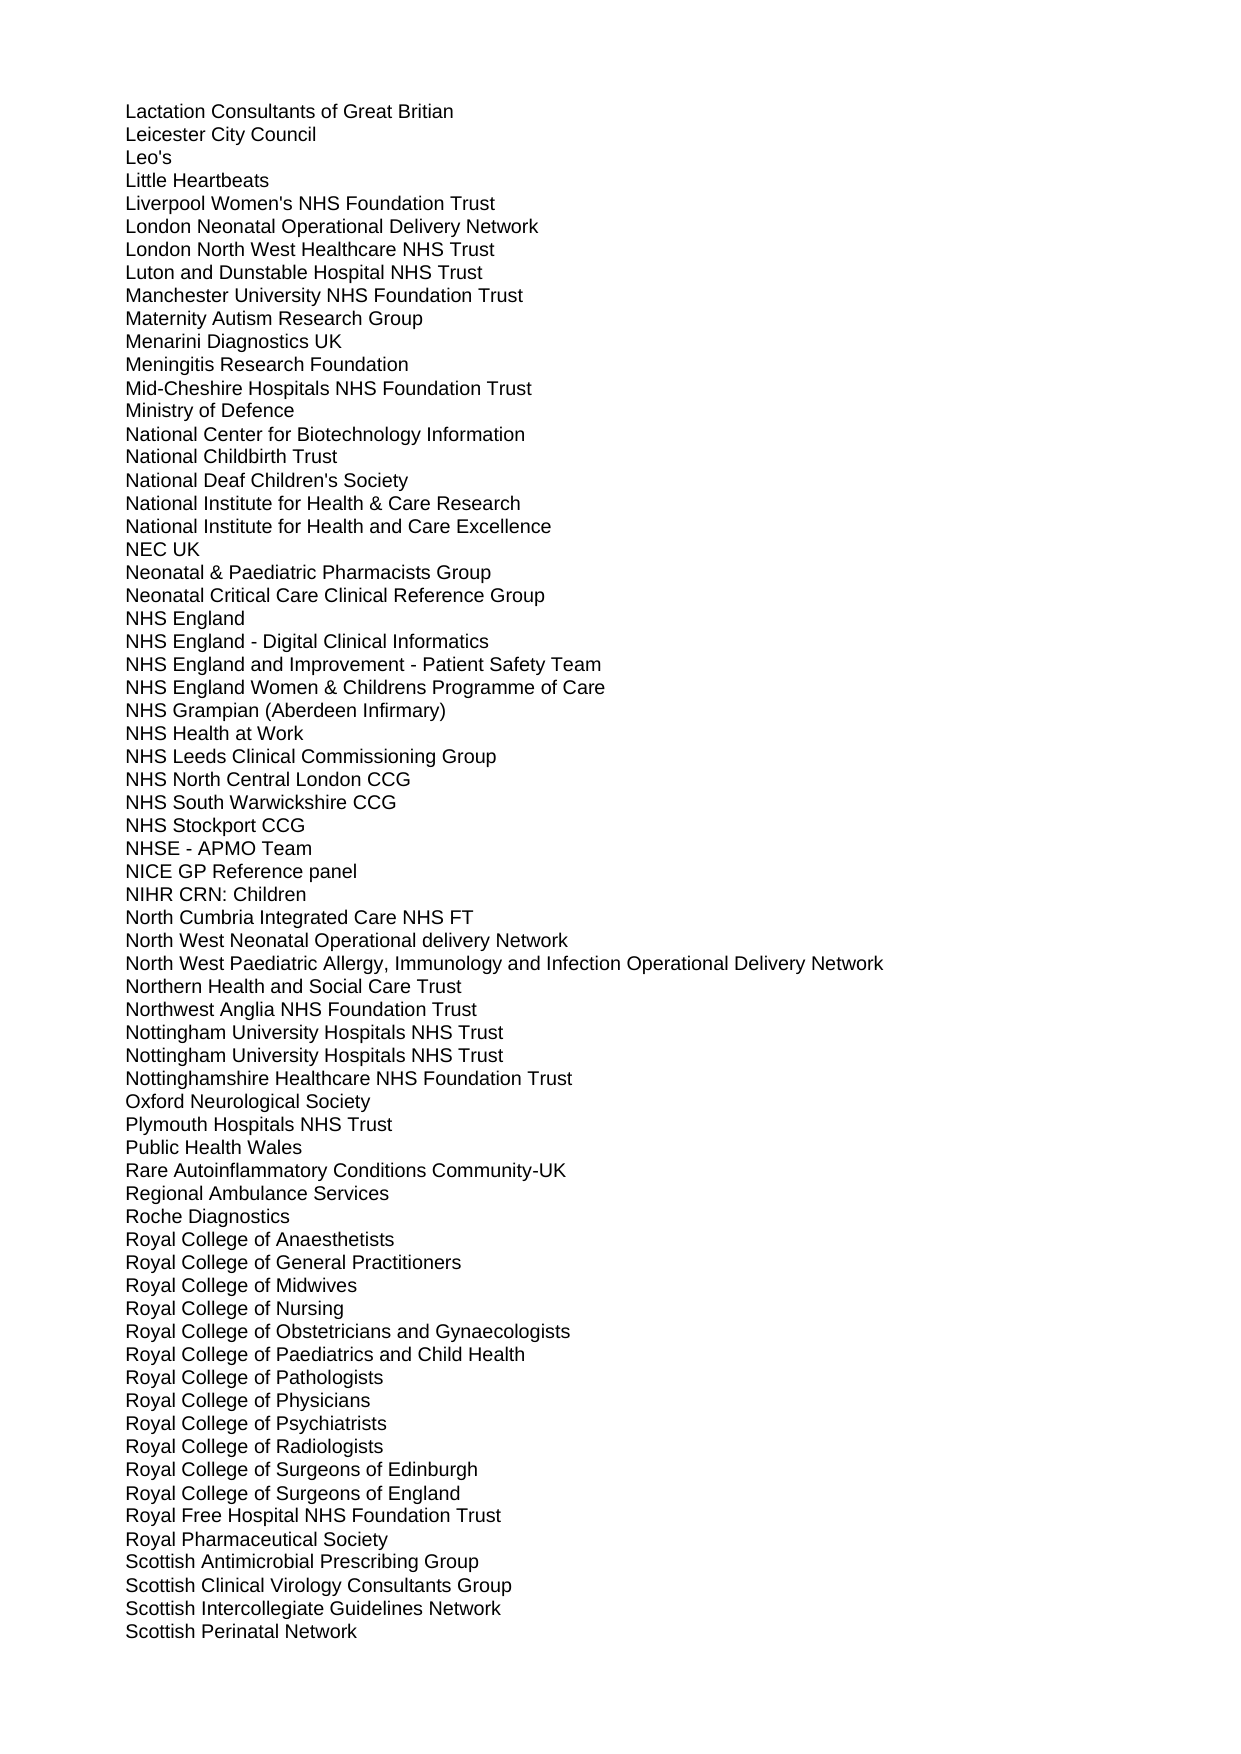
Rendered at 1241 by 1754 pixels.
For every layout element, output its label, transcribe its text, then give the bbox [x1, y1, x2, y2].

text NHS Grampian (Aberdeen Infirmary) [125, 699, 1038, 721]
text Royal College of Midwives [125, 1274, 1038, 1297]
text NHSE - APMO Team [125, 837, 1038, 859]
text Royal College of Surgeons of England [125, 1481, 1038, 1504]
text NEC UK [125, 537, 1038, 560]
text Neonatal & Paediatric Pharmacists Group [125, 561, 1038, 583]
text NHS Stockport CCG [125, 814, 1038, 836]
text Meningitis Research Foundation [125, 353, 1038, 376]
text Rare Autoinflammatory Conditions Community-UK [125, 1159, 1038, 1182]
text Royal College of Physicians [125, 1389, 1038, 1412]
text Neonatal Critical Care Clinical Reference Group [125, 583, 1038, 606]
text Little Heartbeats [125, 169, 1038, 192]
text Royal Free Hospital NHS Foundation Trust [125, 1504, 1038, 1527]
text NHS England Women & Childrens Programme of Care [125, 676, 1038, 698]
text Scottish Clinical Virology Consultants Group [125, 1573, 1038, 1596]
text NICE GP Reference panel [125, 860, 1038, 882]
text Royal College of Surgeons of Edinburgh [125, 1458, 1038, 1481]
text NHS North Central London CCG [125, 768, 1038, 790]
text National Deaf Children's Society [125, 468, 1038, 491]
text Lactation Consultants of Great Britian [125, 100, 1038, 123]
text Manchester University NHS Foundation Trust [125, 284, 1038, 307]
text NIHR CRN: Children [125, 883, 1038, 906]
text Northwest Anglia NHS Foundation Trust [125, 998, 1038, 1021]
text Mid-Cheshire Hospitals NHS Foundation Trust [125, 376, 1038, 399]
text National Center for Biotechnology Information [125, 422, 1038, 445]
text NHS South Warwickshire CCG [125, 791, 1038, 813]
text Royal College of Anaesthetists [125, 1228, 1038, 1251]
text Luton and Dunstable Hospital NHS Trust [125, 261, 1038, 284]
text Oxford Neurological Society [125, 1090, 1038, 1113]
text Menarini Diagnostics UK [125, 330, 1038, 353]
text Scottish Perinatal Network [125, 1619, 1038, 1642]
text Royal College of Nursing [125, 1297, 1038, 1320]
text Scottish Intercollegiate Guidelines Network [125, 1596, 1038, 1619]
text Royal College of Paediatrics and Child Health [125, 1343, 1038, 1366]
text Nottinghamshire Healthcare NHS Foundation Trust [125, 1067, 1038, 1090]
text Ministry of Defence [125, 399, 1038, 422]
text Nottingham University Hospitals NHS Trust [125, 1044, 1038, 1067]
text Royal College of Pathologists [125, 1366, 1038, 1389]
text Northern Health and Social Care Trust [125, 975, 1038, 998]
text Maternity Autism Research Group [125, 307, 1038, 330]
text Royal College of General Practitioners [125, 1251, 1038, 1274]
text National Childbirth Trust [125, 445, 1038, 468]
text North Cumbria Integrated Care NHS FT [125, 906, 1038, 928]
text Liverpool Women's NHS Foundation Trust [125, 192, 1038, 215]
text Nottingham University Hospitals NHS Trust [125, 1021, 1038, 1044]
text Royal Pharmaceutical Society [125, 1527, 1038, 1550]
text NHS England [125, 607, 1038, 629]
text London North West Healthcare NHS Trust [125, 238, 1038, 261]
text Leo's [125, 146, 1038, 169]
text Plymouth Hospitals NHS Trust [125, 1113, 1038, 1136]
text National Institute for Health & Care Research [125, 491, 1038, 514]
text NHS Leeds Clinical Commissioning Group [125, 745, 1038, 767]
text National Institute for Health and Care Excellence [125, 514, 1038, 537]
text Regional Ambulance Services [125, 1182, 1038, 1205]
text Public Health Wales [125, 1136, 1038, 1159]
text NHS Health at Work [125, 722, 1038, 744]
text Leicester City Council [125, 123, 1038, 146]
text North West Paediatric Allergy, Immunology and Infection Operational Delivery Network [125, 952, 1038, 974]
text Royal College of Psychiatrists [125, 1412, 1038, 1435]
text Scottish Antimicrobial Prescribing Group [125, 1550, 1038, 1573]
text North West Neonatal Operational delivery Network [125, 929, 1038, 952]
text London Neonatal Operational Delivery Network [125, 215, 1038, 238]
text Royal College of Radiologists [125, 1435, 1038, 1458]
text NHS England - Digital Clinical Informatics [125, 629, 1038, 652]
text Royal College of Obstetricians and Gynaecologists [125, 1320, 1038, 1343]
text Roche Diagnostics [125, 1205, 1038, 1228]
text NHS England and Improvement - Patient Safety Team [125, 653, 1038, 675]
